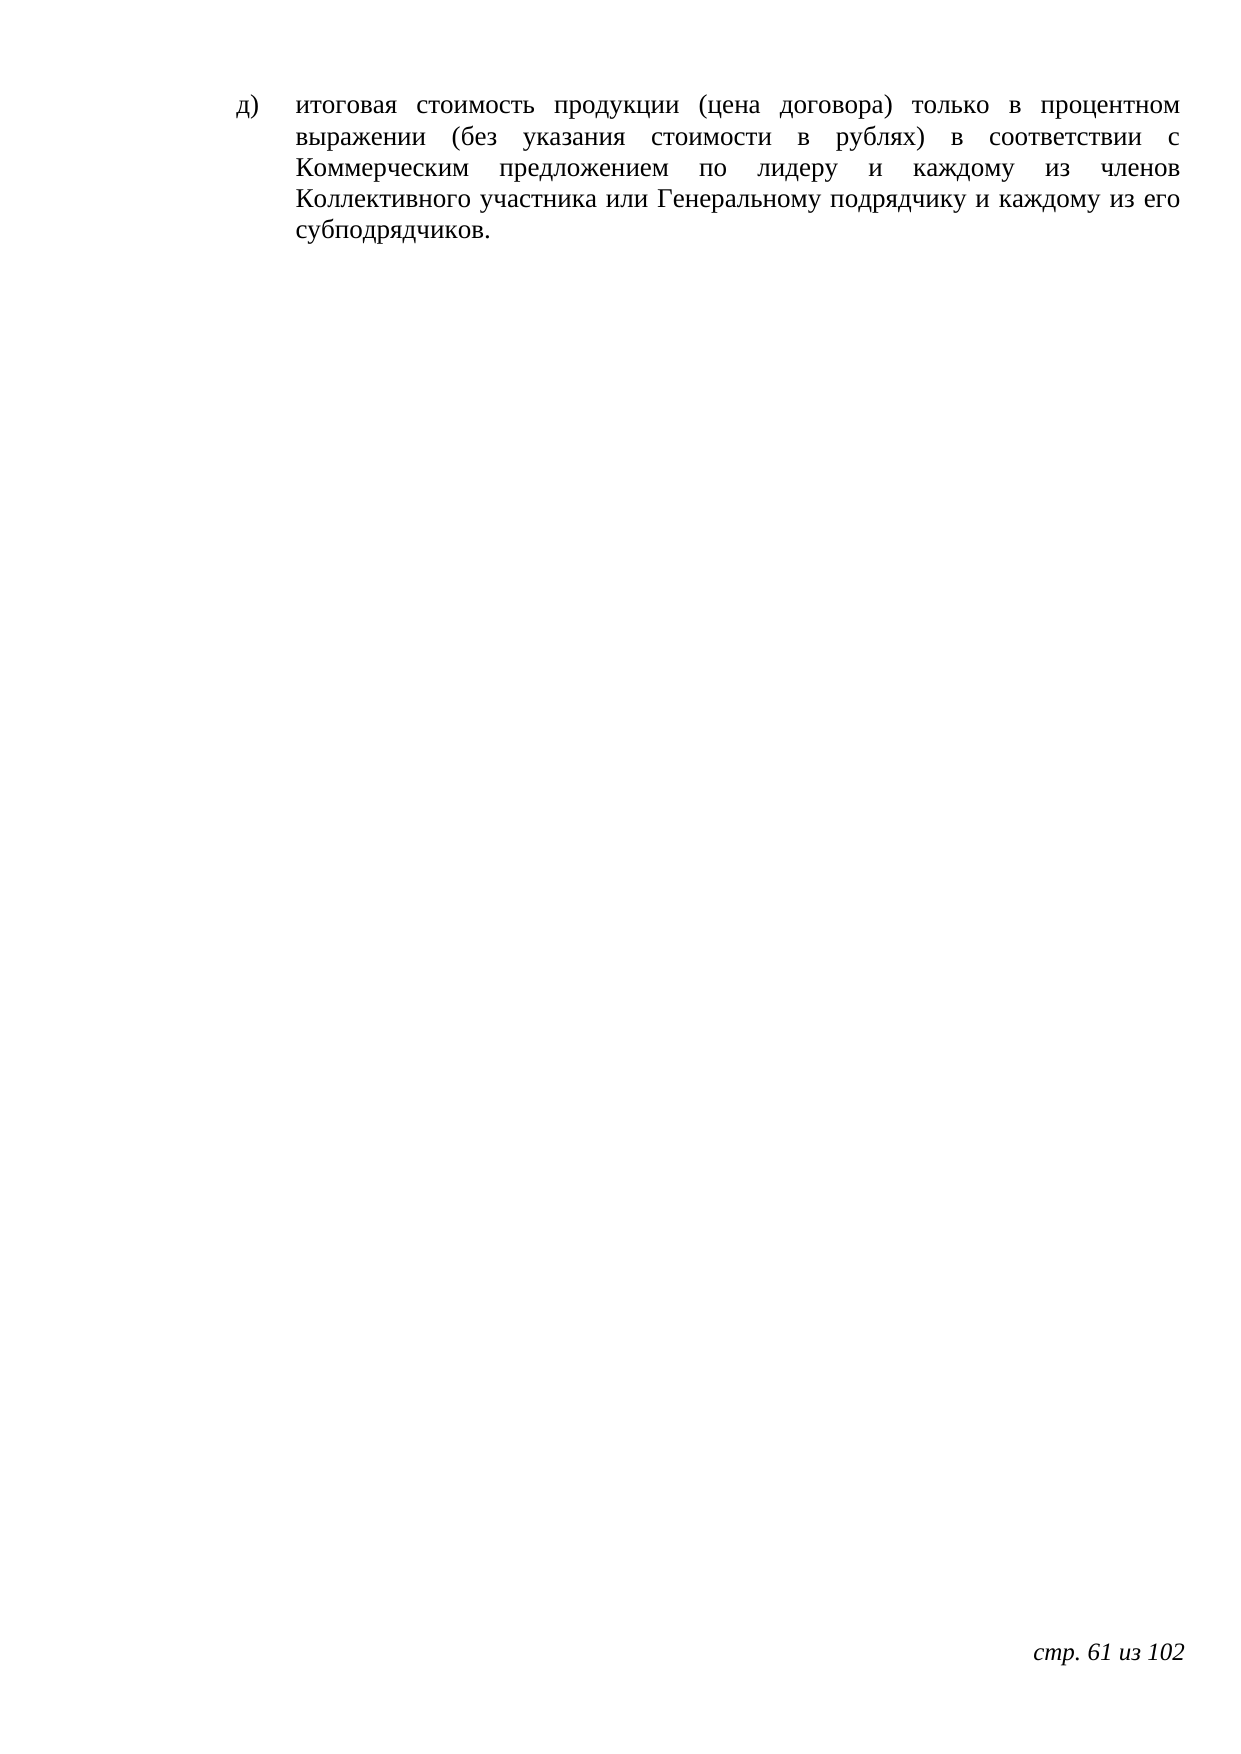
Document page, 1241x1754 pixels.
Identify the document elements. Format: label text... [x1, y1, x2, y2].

text итоговая стоимость продукции (цена договора) только в процентном выражении (без указания стоимости в рублях) в соответствии с Коммерческим предложением по лидеру и каждому из членов Коллективного участника или Генеральному подрядчику и каждому из его субподрядчиков. [236, 89, 1181, 244]
